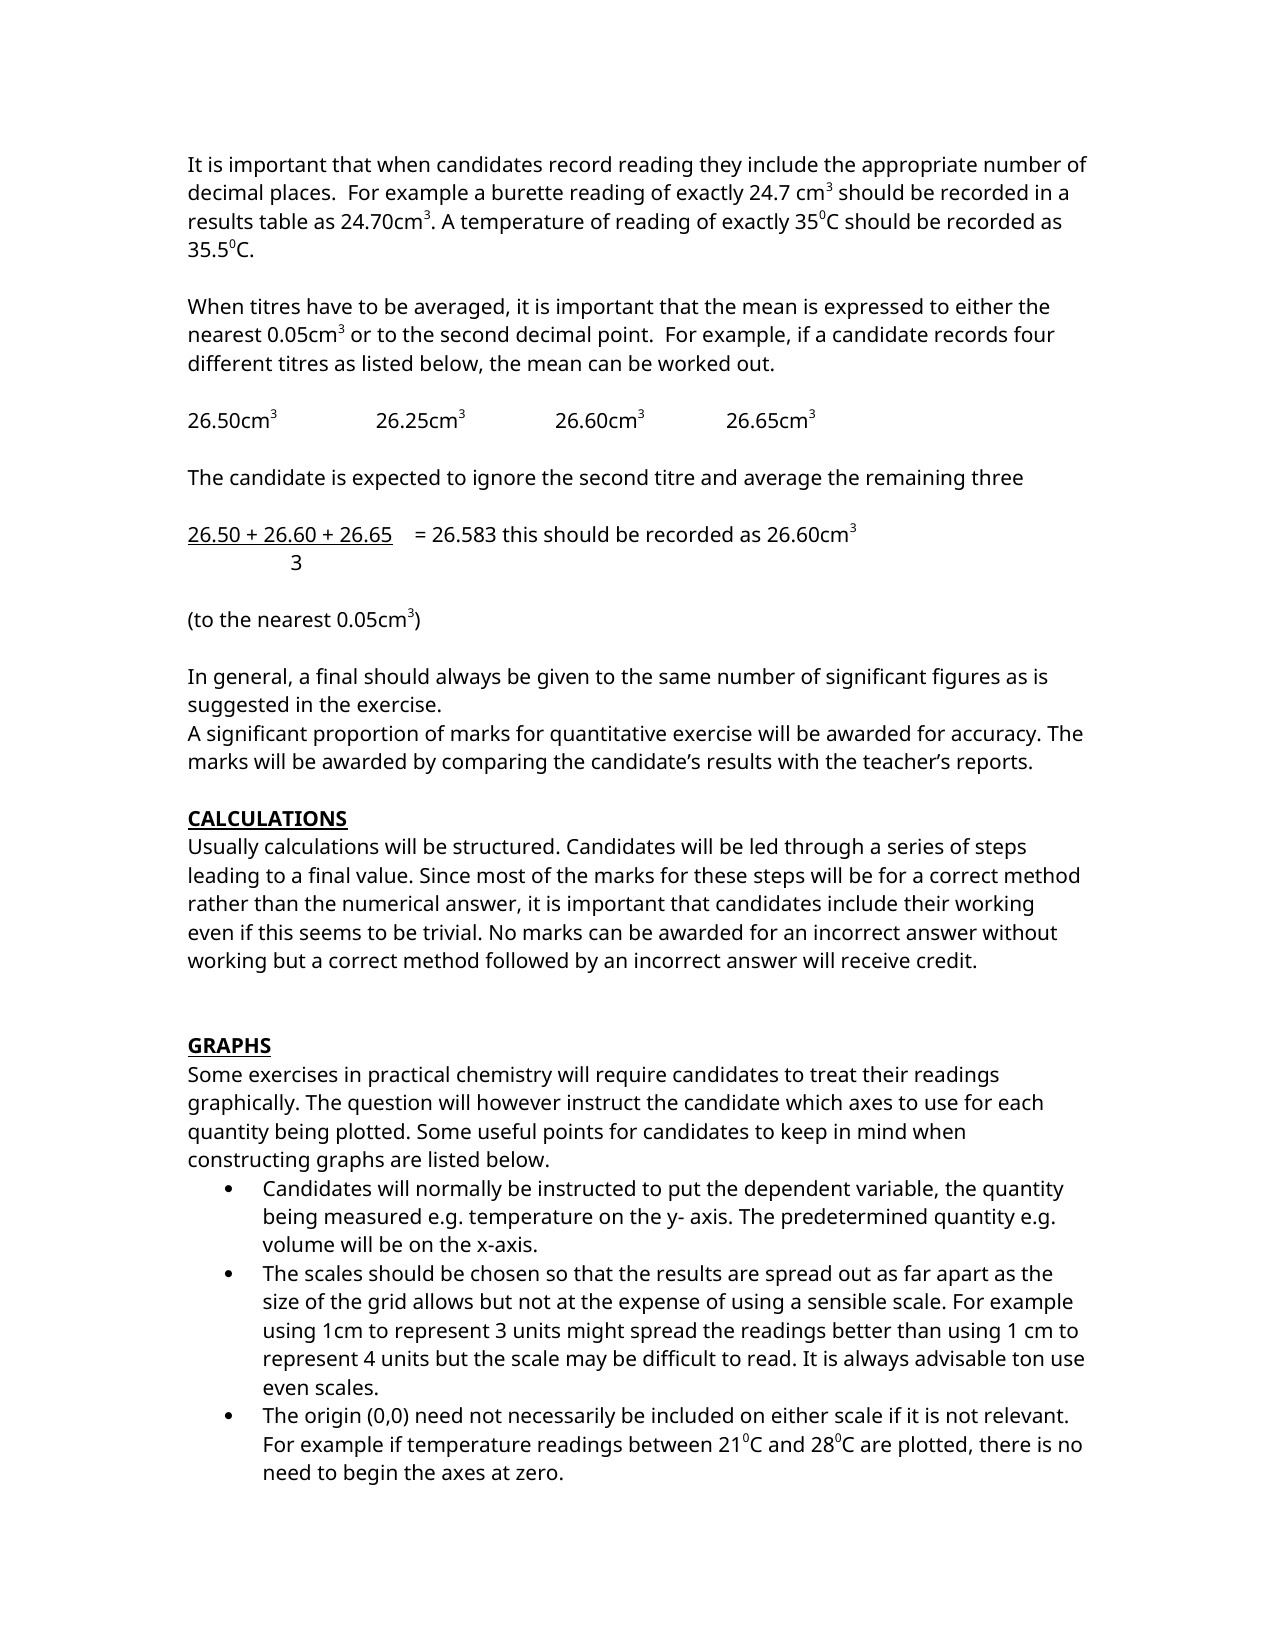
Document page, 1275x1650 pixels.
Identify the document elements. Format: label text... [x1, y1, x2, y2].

text (to the nearest 0.05cm3) [187, 605, 1087, 633]
list The scales should be chosen so that the results are spread out as far apart as the size of the grid allows but not at the expense of using a sensible scale. For example using 1cm to represent 3 units might spread the readings better than using 1 cm to represent 4 units but the scale may be difficult to read. It is always advisable ton use even scales. [225, 1259, 1087, 1401]
text The candidate is expected to ignore the second titre and average the remaining three [187, 463, 1087, 491]
text In general, a final should always be given to the same number of significant figures as is suggested in the exercise. [187, 662, 1087, 719]
text GRAPHS [187, 1032, 1087, 1060]
list Candidates will normally be instructed to put the dependent variable, the quantity being measured e.g. temperature on the y- axis. The predetermined quantity e.g. volume will be on the x-axis. [225, 1174, 1087, 1259]
text 26.50cm3 26.25cm3 26.60cm3 26.65cm3 [187, 406, 1087, 434]
text It is important that when candidates record reading they include the appropriate number of decimal places. For example a burette reading of exactly 24.7 cm3 should be recorded in a results table as 24.70cm3. A temperature of reading of exactly 350C should be recorded as 35.50C. [187, 150, 1087, 264]
text 3 [187, 548, 1087, 577]
text CALCULATIONS [187, 804, 1087, 832]
text Some exercises in practical chemistry will require candidates to treat their readings graphically. The question will however instruct the candidate which axes to use for each quantity being plotted. Some useful points for candidates to keep in mind when constructing graphs are listed below. [187, 1060, 1087, 1174]
text A significant proportion of marks for quantitative exercise will be awarded for accuracy. The marks will be awarded by comparing the candidate’s results with the teacher’s reports. [187, 719, 1087, 776]
text When titres have to be averaged, it is important that the mean is expressed to either the nearest 0.05cm3 or to the second decimal point. For example, if a candidate records four different titres as listed below, the mean can be worked out. [187, 292, 1087, 377]
list The origin (0,0) need not necessarily be included on either scale if it is not relevant. For example if temperature readings between 210C and 280C are plotted, there is no need to begin the axes at zero. [225, 1401, 1087, 1487]
text 26.50 + 26.60 + 26.65 = 26.583 this should be recorded as 26.60cm3 [187, 520, 1087, 548]
text Usually calculations will be structured. Candidates will be led through a series of steps leading to a final value. Since most of the marks for these steps will be for a correct method rather than the numerical answer, it is important that candidates include their working even if this seems to be trivial. No marks can be awarded for an incorrect answer without working but a correct method followed by an incorrect answer will receive credit. [187, 832, 1087, 975]
